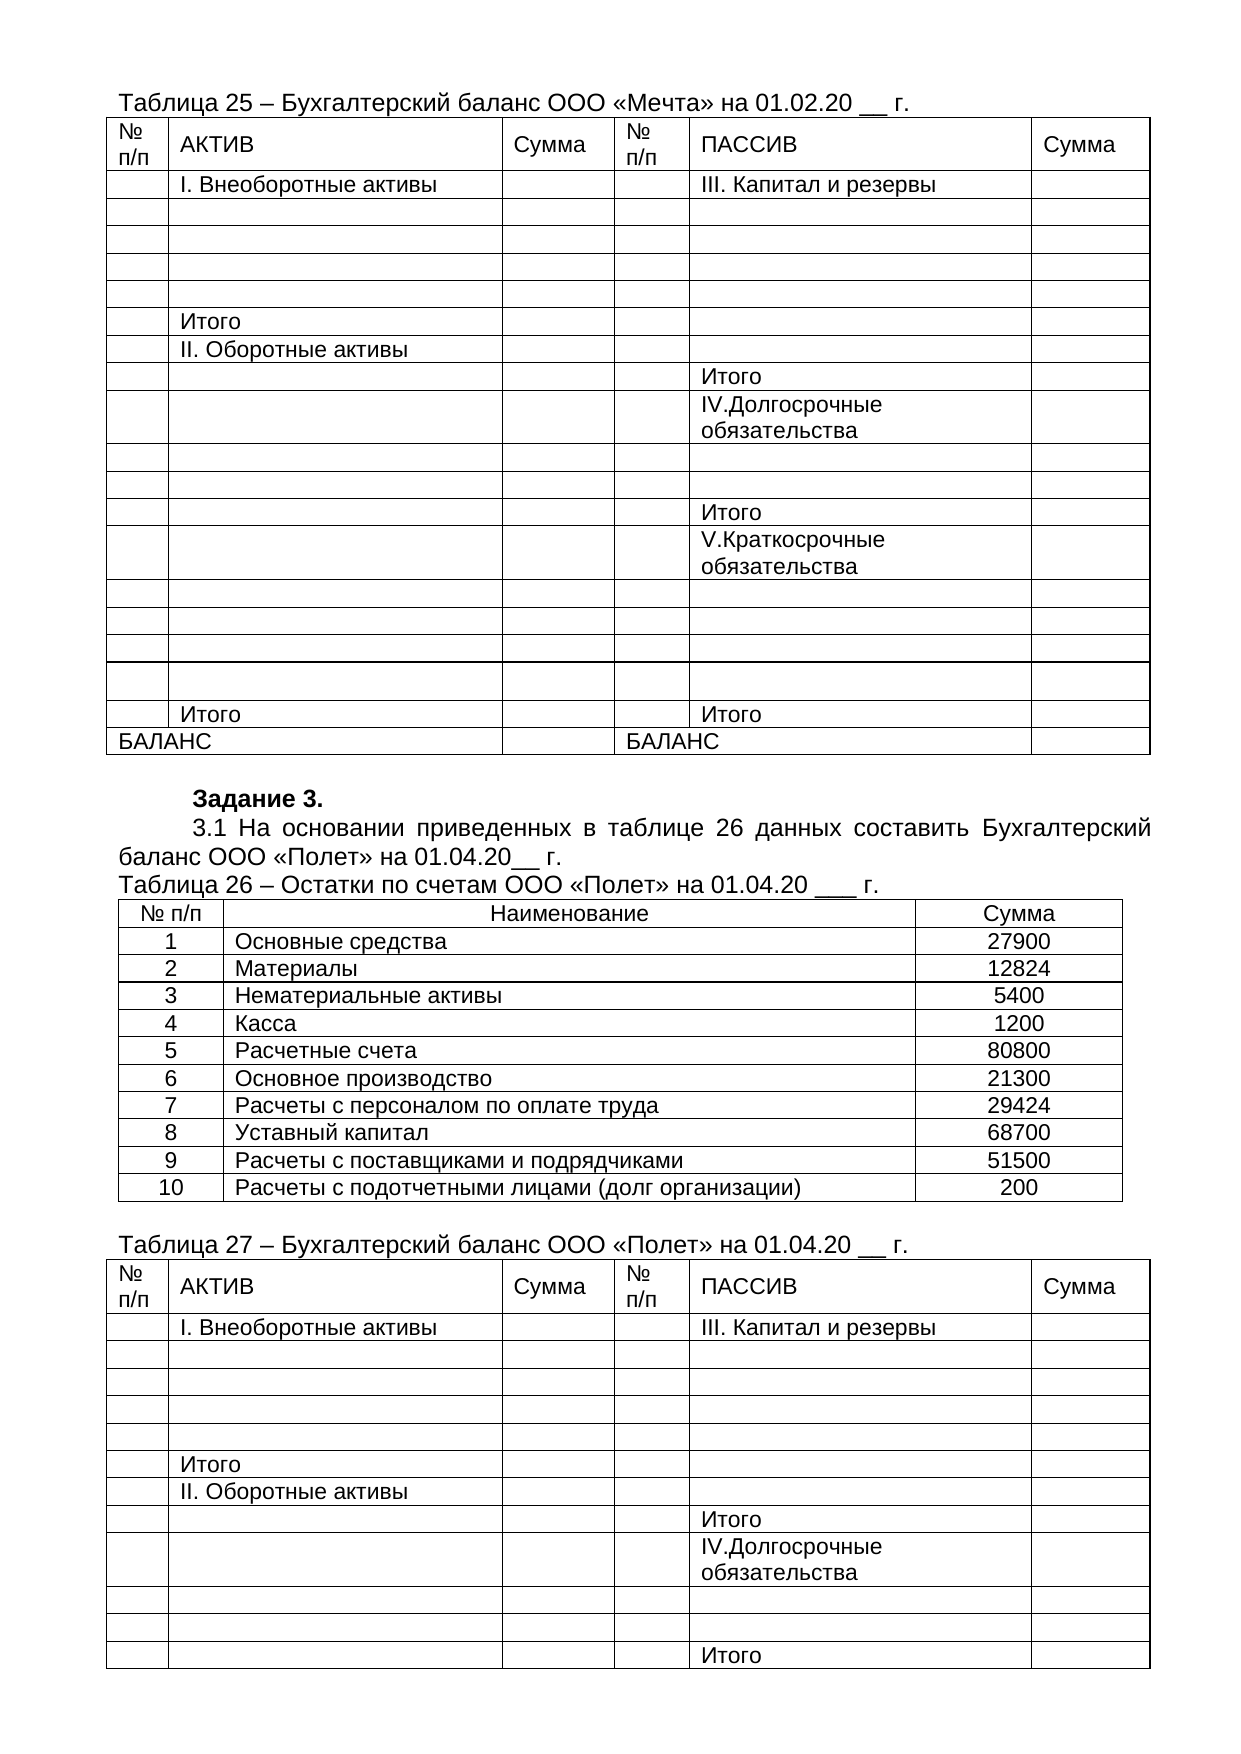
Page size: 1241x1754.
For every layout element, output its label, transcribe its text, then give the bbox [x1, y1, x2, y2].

table_cell [169, 472, 502, 498]
table_cell [1032, 499, 1149, 525]
table_cell [107, 472, 168, 498]
table_cell [1032, 363, 1149, 389]
table_cell Итого [690, 1506, 1031, 1532]
table_cell 51500 [916, 1147, 1122, 1173]
table_header ПАССИВ [690, 118, 1031, 170]
table_cell Расчетные счета [224, 1037, 915, 1063]
table_header АКТИВ [169, 1260, 502, 1313]
table_cell [503, 1587, 614, 1613]
table_cell [690, 281, 1031, 307]
table_cell [503, 1424, 614, 1450]
table_cell [1032, 1642, 1149, 1668]
table_cell Итого [690, 1642, 1031, 1668]
table_cell [503, 281, 614, 307]
table_cell [107, 1341, 168, 1368]
table_cell [503, 1506, 614, 1532]
table_cell 68700 [916, 1119, 1122, 1146]
table_header № п/п [107, 118, 168, 170]
table_cell [615, 1451, 689, 1477]
table_header Сумма [503, 118, 614, 170]
table_cell 12824 [916, 955, 1122, 981]
table_cell [169, 1396, 502, 1422]
table_cell [615, 1424, 689, 1450]
table_cell [1032, 1478, 1149, 1504]
table_cell [503, 1369, 614, 1395]
table_cell Итого [690, 499, 1031, 525]
table_cell [690, 308, 1031, 335]
table_cell [107, 308, 168, 335]
table_cell [107, 1533, 168, 1586]
table_header Сумма [916, 900, 1122, 927]
table_cell Нематериальные активы [224, 983, 915, 1009]
table_cell [690, 1478, 1031, 1504]
table_cell III. Капитал и резервы [690, 171, 1031, 198]
table_cell [503, 336, 614, 362]
table_header Сумма [1032, 1260, 1149, 1313]
table_cell [1032, 1533, 1149, 1586]
table_cell [690, 580, 1031, 607]
table_cell 4 [119, 1010, 223, 1036]
table_cell Расчеты с персоналом по оплате труда [224, 1092, 915, 1118]
table_cell V.Краткосрочные обязательства [690, 526, 1031, 579]
text Таблица 25 – Бухгалтерский баланс ООО «Мечта» на 01.02.20 __ г. [118, 88, 1152, 117]
table_cell [1032, 1424, 1149, 1450]
table_cell [1032, 199, 1149, 225]
table_cell [503, 308, 614, 335]
table_cell II. Оборотные активы [169, 336, 502, 362]
table_cell Итого [690, 363, 1031, 389]
table_cell [615, 701, 689, 727]
table_cell [503, 499, 614, 525]
table_cell [503, 1314, 614, 1340]
table_header ПАССИВ [690, 1260, 1031, 1313]
table_cell [107, 608, 168, 634]
table_cell [107, 1506, 168, 1532]
table_cell [503, 472, 614, 498]
table_cell 29424 [916, 1092, 1122, 1118]
table_cell [503, 635, 614, 661]
table_cell [615, 1314, 689, 1340]
table_cell [1032, 635, 1149, 661]
table_cell [169, 1341, 502, 1368]
table_cell [690, 472, 1031, 498]
table_cell [690, 663, 1031, 699]
table_cell Уставный капитал [224, 1119, 915, 1146]
table_cell [503, 363, 614, 389]
table_cell [503, 199, 614, 225]
text Таблица 26 – Остатки по счетам ООО «Полет» на 01.04.20 ___ г. [118, 870, 1152, 899]
table_cell [107, 171, 168, 198]
table_cell [690, 1451, 1031, 1477]
table_cell [690, 635, 1031, 661]
table_cell 80800 [916, 1037, 1122, 1063]
table_cell [1032, 1396, 1149, 1422]
table_cell [169, 1424, 502, 1450]
table_header № п/п [615, 118, 689, 170]
table_cell [1032, 1614, 1149, 1641]
table_cell [169, 1642, 502, 1668]
table_cell [615, 1533, 689, 1586]
table_cell [1032, 1369, 1149, 1395]
table_cell [690, 336, 1031, 362]
table_cell [169, 444, 502, 471]
table_cell [107, 526, 168, 579]
table_cell [107, 635, 168, 661]
table_cell [615, 635, 689, 661]
table_cell [1032, 226, 1149, 252]
table_cell [690, 444, 1031, 471]
table_cell Касса [224, 1010, 915, 1036]
table_cell 6 [119, 1065, 223, 1091]
table_cell [107, 226, 168, 252]
table_cell [503, 728, 614, 754]
table_cell Основные средства [224, 928, 915, 954]
table_cell [1032, 580, 1149, 607]
table_cell [1032, 171, 1149, 198]
table_cell [615, 526, 689, 579]
table_cell 9 [119, 1147, 223, 1173]
table_cell [615, 1642, 689, 1668]
table_cell I. Внеоборотные активы [169, 1314, 502, 1340]
table_cell [615, 608, 689, 634]
table_cell [169, 1614, 502, 1641]
table_cell Расчеты с поставщиками и подрядчиками [224, 1147, 915, 1173]
table_cell [169, 1587, 502, 1613]
table_cell 5400 [916, 983, 1122, 1009]
table_header Наименование [224, 900, 915, 927]
table_cell [615, 1369, 689, 1395]
table_cell [107, 580, 168, 607]
table_cell БАЛАНС [107, 728, 502, 754]
table_cell Итого [169, 701, 502, 727]
table_cell [690, 1614, 1031, 1641]
table_cell [503, 580, 614, 607]
table_cell [615, 1614, 689, 1641]
table_cell [107, 1642, 168, 1668]
table_cell [1032, 701, 1149, 727]
table_cell [503, 1396, 614, 1422]
table_cell [503, 1341, 614, 1368]
table_cell [690, 199, 1031, 225]
table_cell [615, 663, 689, 699]
table_cell [1032, 1587, 1149, 1613]
table_cell [690, 1369, 1031, 1395]
table_cell [615, 391, 689, 443]
table_cell [1032, 1506, 1149, 1532]
table_cell [107, 336, 168, 362]
table_cell IV.Долгосрочные обязательства [690, 391, 1031, 443]
table_cell IV.Долгосрочные обязательства [690, 1533, 1031, 1586]
table_cell [690, 608, 1031, 634]
table_cell [1032, 254, 1149, 280]
table_cell [169, 1506, 502, 1532]
table_cell [503, 391, 614, 443]
table_cell [107, 1451, 168, 1477]
table_cell [615, 199, 689, 225]
table_header № п/п [119, 900, 223, 927]
table_cell [107, 1478, 168, 1504]
table_cell [615, 1587, 689, 1613]
table_cell [690, 1587, 1031, 1613]
table_cell [503, 663, 614, 699]
table_cell [107, 391, 168, 443]
table_cell [169, 635, 502, 661]
table_cell [107, 663, 168, 699]
table_cell [1032, 391, 1149, 443]
table_cell 200 [916, 1174, 1122, 1201]
table_cell [615, 336, 689, 362]
table_cell 21300 [916, 1065, 1122, 1091]
table_cell [1032, 728, 1149, 754]
table_cell [615, 363, 689, 389]
table_cell [169, 608, 502, 634]
table_cell [169, 391, 502, 443]
table_cell [107, 499, 168, 525]
table_cell [615, 1478, 689, 1504]
table_cell [690, 1341, 1031, 1368]
table_cell [169, 663, 502, 699]
table_cell [615, 444, 689, 471]
text 3.1 На основании приведенных в таблице 26 данных составить Бухгалтерский баланс ООО «Полет» на 01.04.20__ г. [118, 813, 1152, 870]
table_cell [1032, 663, 1149, 699]
table_cell I. Внеоборотные активы [169, 171, 502, 198]
table_cell [107, 1587, 168, 1613]
table_cell [107, 1614, 168, 1641]
table_cell [690, 1396, 1031, 1422]
table_cell 7 [119, 1092, 223, 1118]
table_cell [107, 363, 168, 389]
table_cell [503, 1642, 614, 1668]
table_cell [503, 608, 614, 634]
table_cell [169, 499, 502, 525]
table_cell [1032, 444, 1149, 471]
table_cell [1032, 281, 1149, 307]
table_cell 1 [119, 928, 223, 954]
table_cell [690, 254, 1031, 280]
table_cell 10 [119, 1174, 223, 1201]
table_cell [1032, 1314, 1149, 1340]
table_cell [107, 1396, 168, 1422]
table_cell [169, 1533, 502, 1586]
table_cell [615, 226, 689, 252]
table_cell [1032, 1451, 1149, 1477]
table_cell II. Оборотные активы [169, 1478, 502, 1504]
text Задание 3. [118, 784, 1152, 813]
table_cell [1032, 336, 1149, 362]
table_cell [1032, 608, 1149, 634]
table_cell [615, 499, 689, 525]
table_cell [615, 472, 689, 498]
table_cell [503, 1614, 614, 1641]
table_cell [1032, 1341, 1149, 1368]
table_cell [615, 1396, 689, 1422]
table_cell [615, 580, 689, 607]
table_cell 27900 [916, 928, 1122, 954]
table_cell [1032, 472, 1149, 498]
table_cell [503, 1451, 614, 1477]
table_cell III. Капитал и резервы [690, 1314, 1031, 1340]
table_cell [615, 1506, 689, 1532]
table_cell [615, 171, 689, 198]
table_cell [690, 1424, 1031, 1450]
table_cell [169, 526, 502, 579]
table_cell [503, 444, 614, 471]
table_cell Основное производство [224, 1065, 915, 1091]
table_cell БАЛАНС [615, 728, 1031, 754]
table_cell Итого [690, 701, 1031, 727]
table_cell [503, 1533, 614, 1586]
table_cell [169, 226, 502, 252]
table_cell [169, 254, 502, 280]
table_cell [107, 254, 168, 280]
table_cell [107, 1369, 168, 1395]
table_cell [169, 281, 502, 307]
table_cell 1200 [916, 1010, 1122, 1036]
table_cell [1032, 308, 1149, 335]
table_header № п/п [107, 1260, 168, 1313]
table_header АКТИВ [169, 118, 502, 170]
table_cell 5 [119, 1037, 223, 1063]
table_header Сумма [503, 1260, 614, 1313]
table_cell [169, 199, 502, 225]
table_cell [690, 226, 1031, 252]
table_header № п/п [615, 1260, 689, 1313]
text Таблица 27 – Бухгалтерский баланс ООО «Полет» на 01.04.20 __ г. [118, 1230, 1152, 1259]
table_cell [169, 363, 502, 389]
table_cell [503, 254, 614, 280]
table_cell [169, 1369, 502, 1395]
table_cell 8 [119, 1119, 223, 1146]
table_cell [107, 444, 168, 471]
table_header Сумма [1032, 118, 1149, 170]
table_cell [615, 281, 689, 307]
table_cell [615, 1341, 689, 1368]
table_cell Материалы [224, 955, 915, 981]
table_cell [107, 701, 168, 727]
table_cell [503, 1478, 614, 1504]
table_cell 2 [119, 955, 223, 981]
table_cell [503, 526, 614, 579]
table_cell Расчеты с подотчетными лицами (долг организации) [224, 1174, 915, 1201]
table_cell [503, 226, 614, 252]
table_cell [615, 308, 689, 335]
table_cell [503, 701, 614, 727]
table_cell [503, 171, 614, 198]
table_cell Итого [169, 1451, 502, 1477]
table_cell [107, 1314, 168, 1340]
table_cell [107, 281, 168, 307]
table_cell [107, 199, 168, 225]
table_cell [107, 1424, 168, 1450]
table_cell [1032, 526, 1149, 579]
table_cell 3 [119, 983, 223, 1009]
table_cell [169, 580, 502, 607]
table_cell [615, 254, 689, 280]
table_cell Итого [169, 308, 502, 335]
